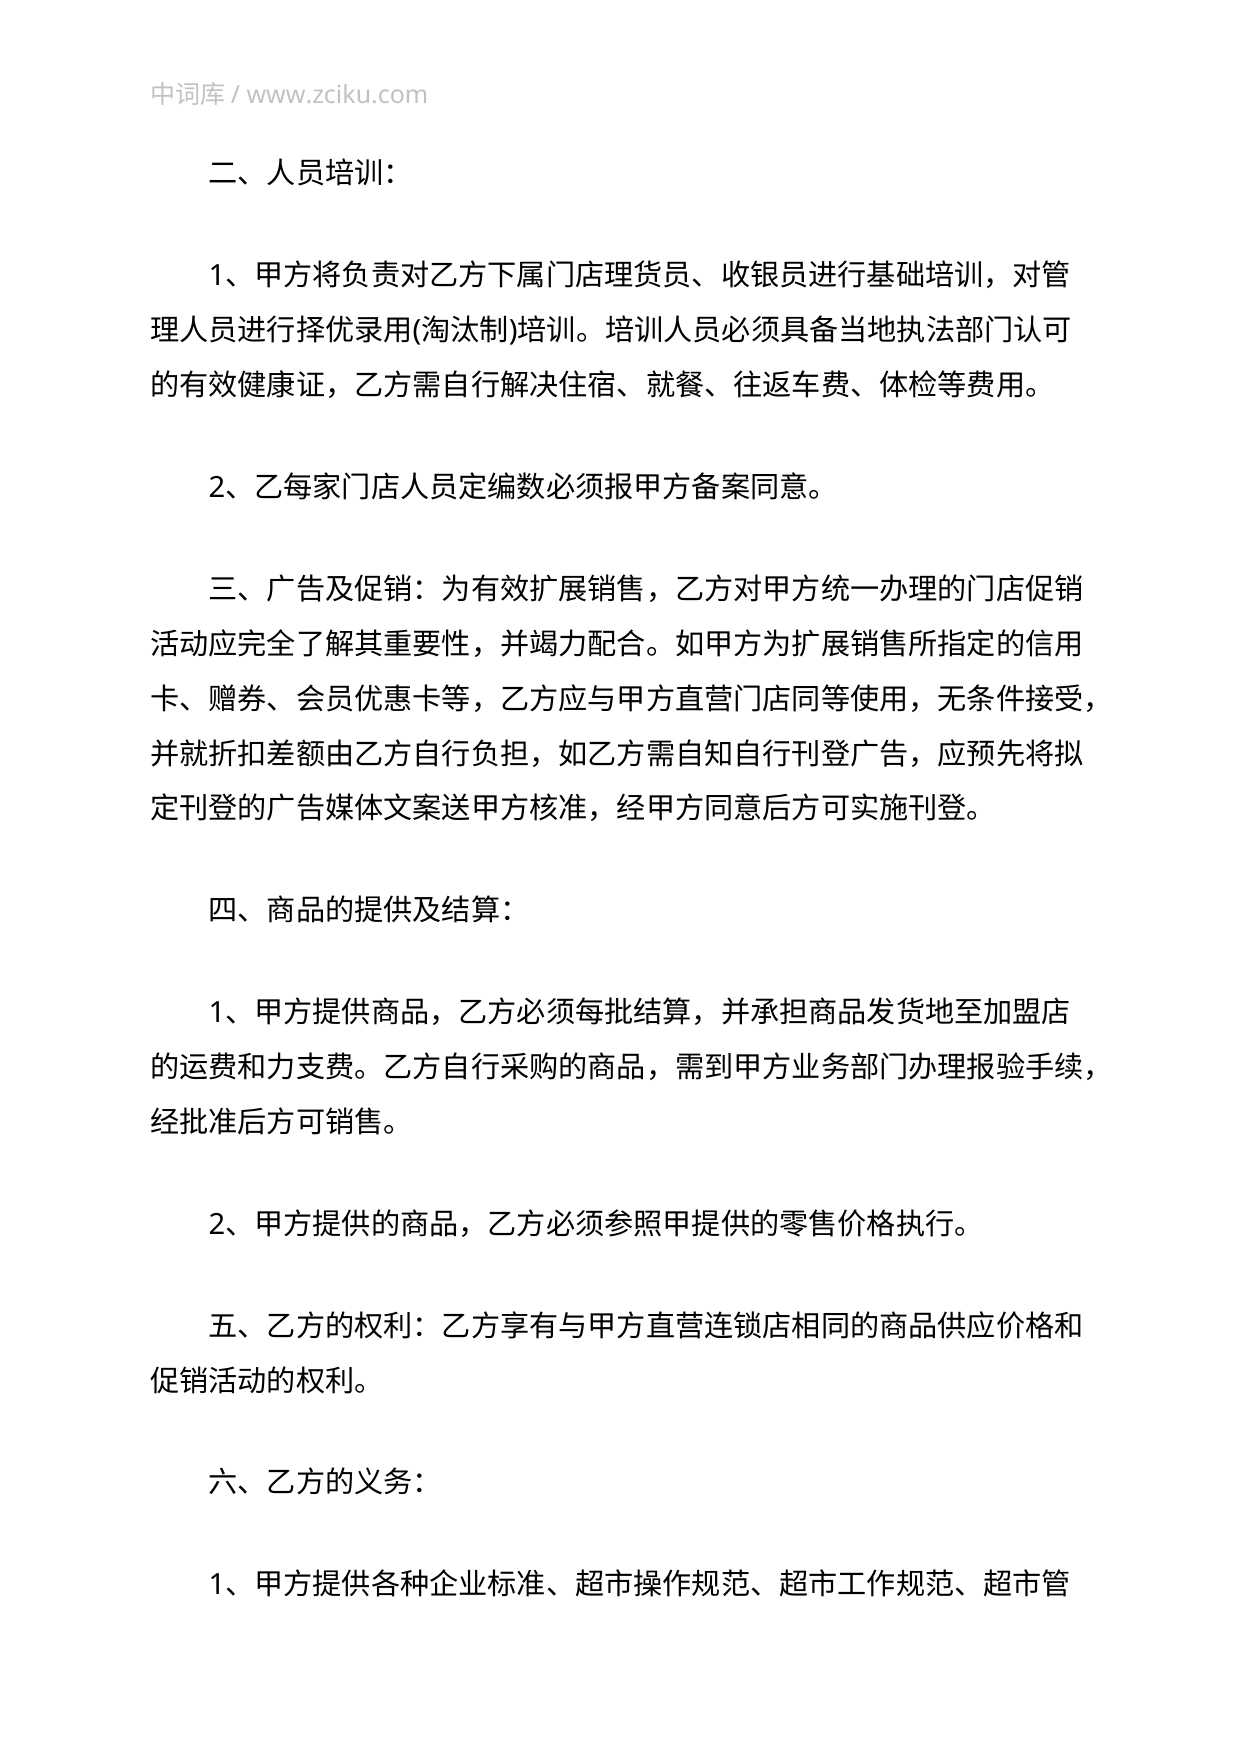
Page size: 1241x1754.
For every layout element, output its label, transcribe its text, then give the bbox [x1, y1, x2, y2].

text 四、商品的提供及结算： [150, 887, 1090, 929]
text 2、甲方提供的商品，乙方必须参照甲提供的零售价格执行。 [150, 1200, 1090, 1243]
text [150, 1561, 1090, 1603]
text 二、人员培训： [150, 150, 1090, 192]
text 1、甲方提供商品，乙方必须每批结算，并承担商品发货地至加盟店的运费和力支费。乙方自行采购的商品，需到甲方业务部门办理报验手续，经批准后方可销售。 [150, 989, 1090, 1141]
text 六、乙方的义务： [150, 1459, 1090, 1501]
text 1、甲方将负责对乙方下属门店理货员、收银员进行基础培训，对管理人员进行择优录用(淘汰制)培训。培训人员必须具备当地执法部门认可的有效健康证，乙方需自行解决住宿、就餐、往返车费、体检等费用。 [150, 252, 1090, 404]
text 2、乙每家门店人员定编数必须报甲方备案同意。 [150, 463, 1090, 506]
text 五、乙方的权利：乙方享有与甲方直营连锁店相同的商品供应价格和促销活动的权利。 [150, 1302, 1090, 1399]
text 三、广告及促销：为有效扩展销售，乙方对甲方统一办理的门店促销活动应完全了解其重要性，并竭力配合。如甲方为扩展销售所指定的信用卡、赠券、会员优惠卡等，乙方应与甲方直营门店同等使用，无条件接受，并就折扣差额由乙方自行负担，如乙方需自知自行刊登广告，应预先将拟定刊登的广告媒体文案送甲方核准，经甲方同意后方可实施刊登。 [150, 566, 1090, 827]
